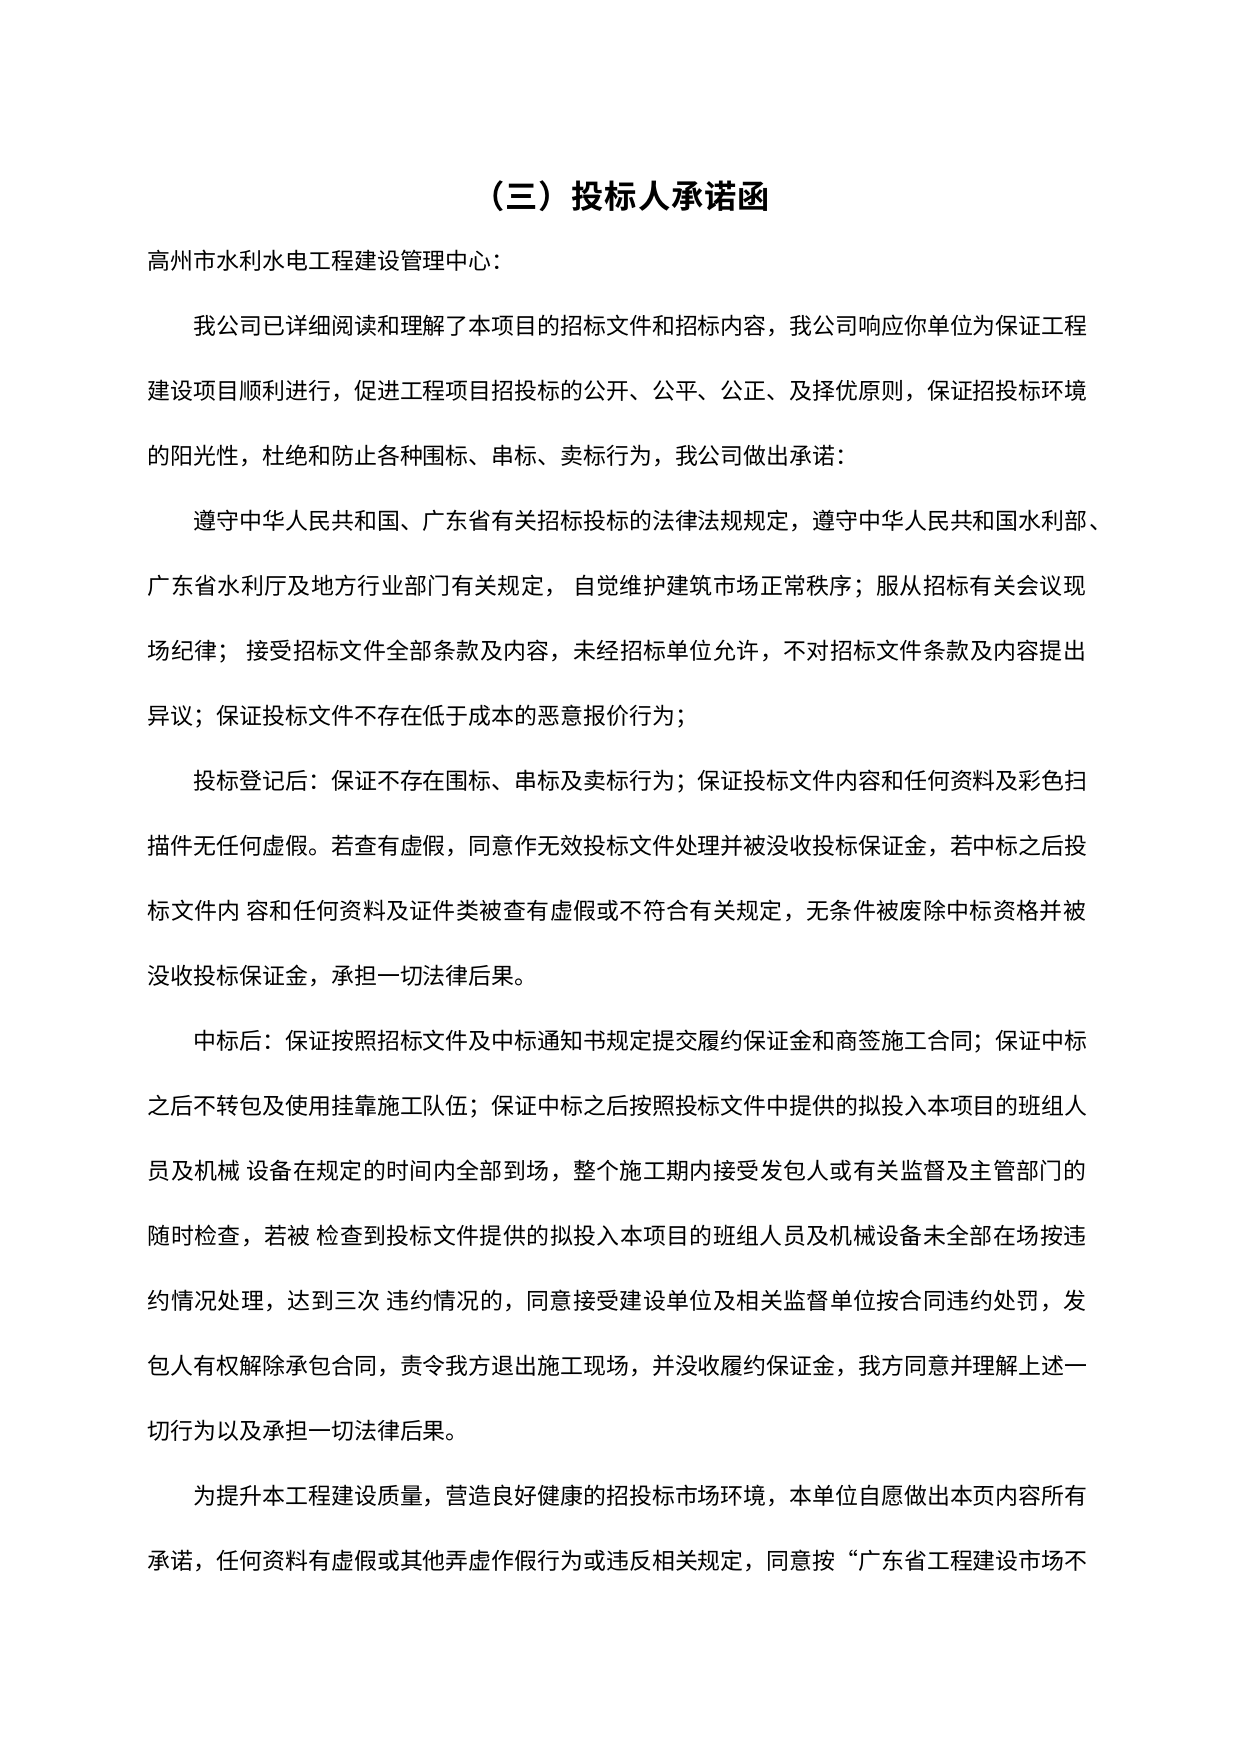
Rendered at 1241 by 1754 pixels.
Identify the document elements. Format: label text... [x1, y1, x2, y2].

text 高州市水利水电工程建设管理中心： [148, 227, 1089, 292]
list 投标人承诺函 [472, 162, 1089, 227]
text 投标登记后：保证不存在围标、串标及卖标行为；保证投标文件内容和任何资料及彩色扫描件无任何虚假。若查有虚假，同意作无效投标文件处理并被没收投标保证金，若中标之后投标文件内 容和任何资料及证件类被查有虚假或不符合有关规定，无条件被废除中标资格并被没收投标保证金，承担一切法律后果。 [148, 747, 1089, 1007]
text 中标后：保证按照招标文件及中标通知书规定提交履约保证金和商签施工合同；保证中标之后不转包及使用挂靠施工队伍；保证中标之后按照投标文件中提供的拟投入本项目的班组人员及机械 设备在规定的时间内全部到场，整个施工期内接受发包人或有关监督及主管部门的随时检查，若被 检查到投标文件提供的拟投入本项目的班组人员及机械设备未全部在场按违约情况处理，达到三次 违约情况的，同意接受建设单位及相关监督单位按合同违约处罚，发包人有权解除承包合同，责令我方退出施工现场，并没收履约保证金，我方同意并理解上述一切行为以及承担一切法律后果。 [148, 1007, 1089, 1462]
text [148, 1462, 1089, 1592]
text 我公司已详细阅读和理解了本项目的招标文件和招标内容，我公司响应你单位为保证工程建设项目顺利进行，促进工程项目招投标的公开、公平、公正、及择优原则，保证招投标环境的阳光性，杜绝和防止各种围标、串标、卖标行为，我公司做出承诺： [148, 292, 1089, 487]
text 遵守中华人民共和国、广东省有关招标投标的法律法规规定，遵守中华人民共和国水利部、广东省水利厅及地方行业部门有关规定， 自觉维护建筑市场正常秩序；服从招标有关会议现场纪律； 接受招标文件全部条款及内容，未经招标单位允许，不对招标文件条款及内容提出异议；保证投标文件不存在低于成本的恶意报价行为； [148, 487, 1089, 747]
